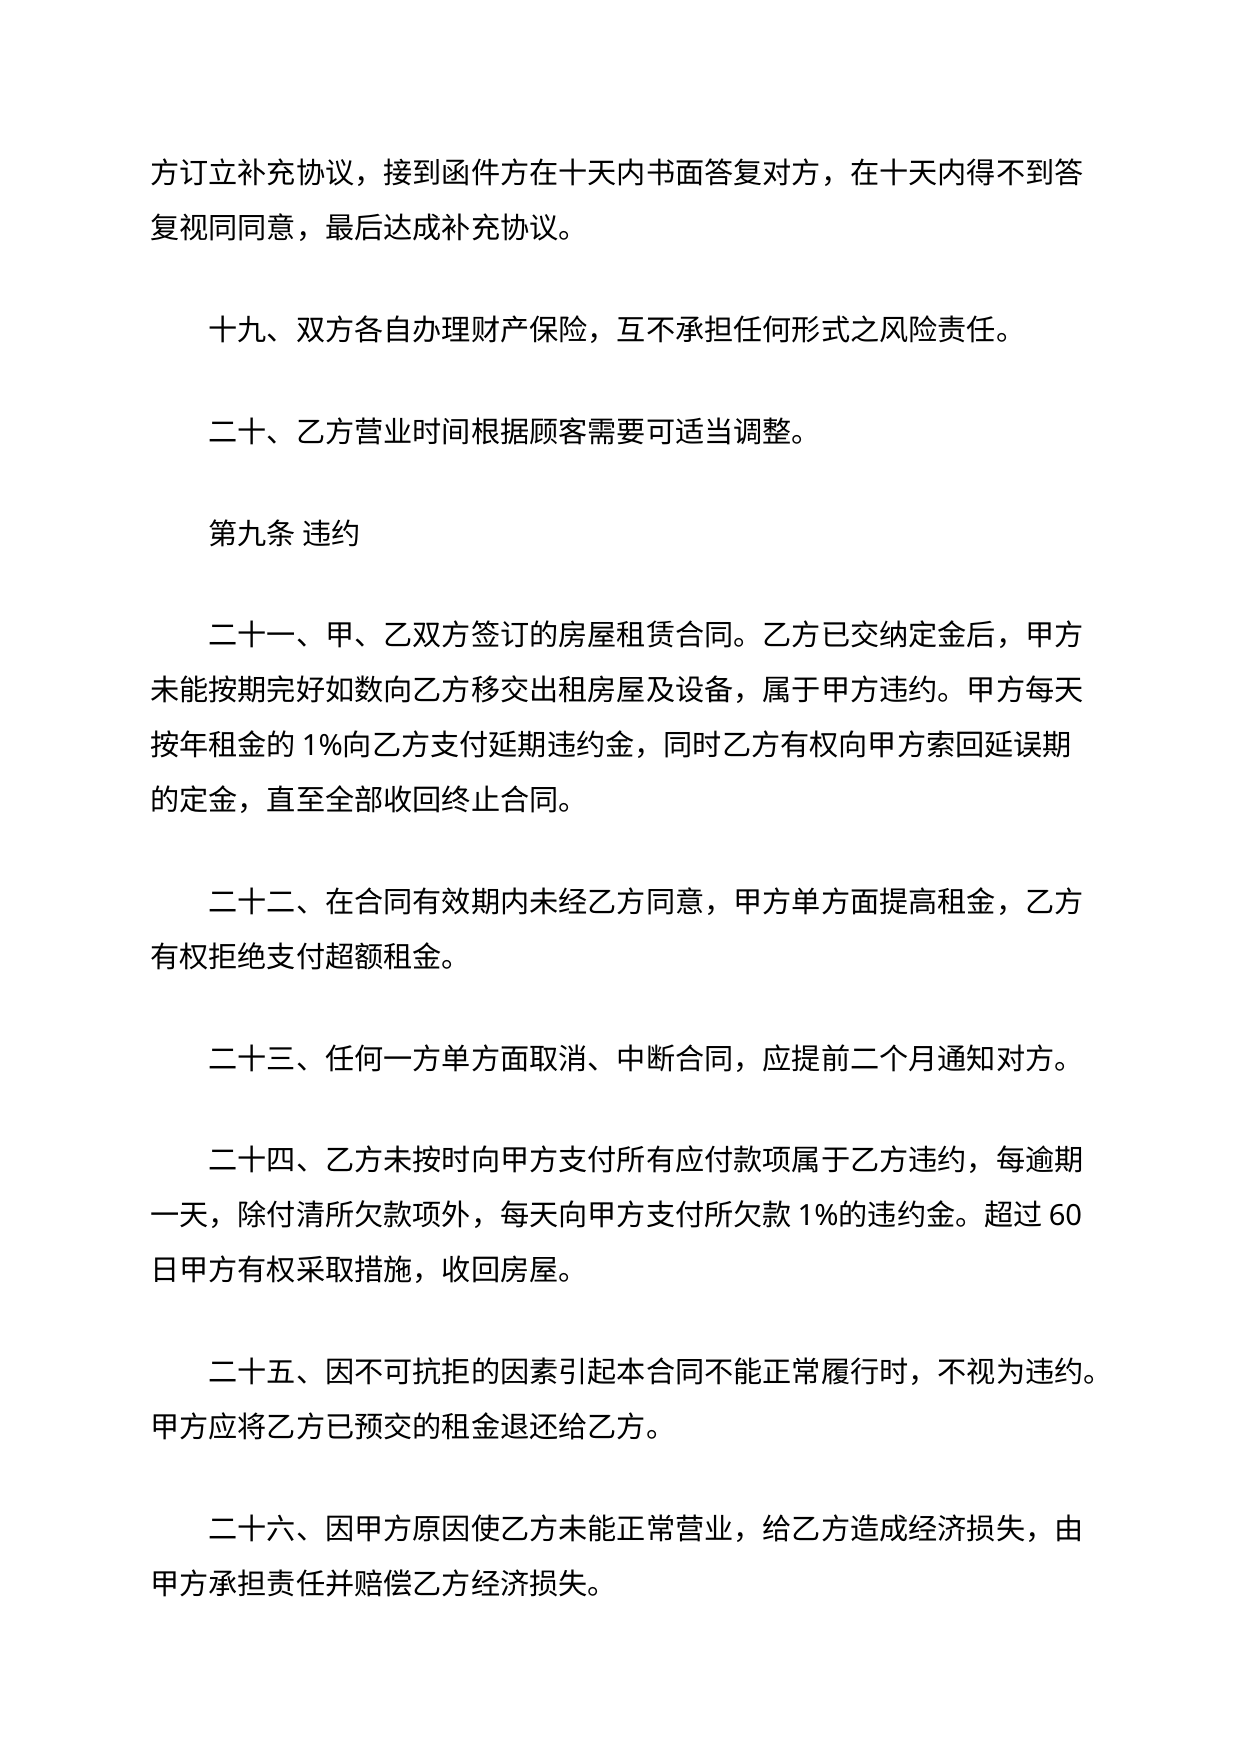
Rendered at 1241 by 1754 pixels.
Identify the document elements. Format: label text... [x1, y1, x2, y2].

text 二十二、在合同有效期内未经乙方同意，甲方单方面提高租金，乙方有权拒绝支付超额租金。 [150, 878, 1090, 976]
text 第九条 违约 [150, 510, 1090, 552]
text 二十五、因不可抗拒的因素引起本合同不能正常履行时，不视为违约。甲方应将乙方已预交的租金退还给乙方。 [150, 1349, 1090, 1446]
text 二十一、甲、乙双方签订的房屋租赁合同。乙方已交纳定金后，甲方未能按期完好如数向乙方移交出租房屋及设备，属于甲方违约。甲方每天按年租金的1%向乙方支付延期违约金，同时乙方有权向甲方索回延误期的定金，直至全部收回终止合同。 [150, 612, 1090, 819]
text 二十、乙方营业时间根据顾客需要可适当调整。 [150, 408, 1090, 451]
text 二十六、因甲方原因使乙方未能正常营业，给乙方造成经济损失，由甲方承担责任并赔偿乙方经济损失。 [150, 1505, 1090, 1602]
text 二十四、乙方未按时向甲方支付所有应付款项属于乙方违约，每逾期一天，除付清所欠款项外，每天向甲方支付所欠款1%的违约金。超过60日甲方有权采取措施，收回房屋。 [150, 1137, 1090, 1289]
text 十九、双方各自办理财产保险，互不承担任何形式之风险责任。 [150, 307, 1090, 349]
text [150, 150, 1090, 247]
text 二十三、任何一方单方面取消、中断合同，应提前二个月通知对方。 [150, 1035, 1090, 1077]
